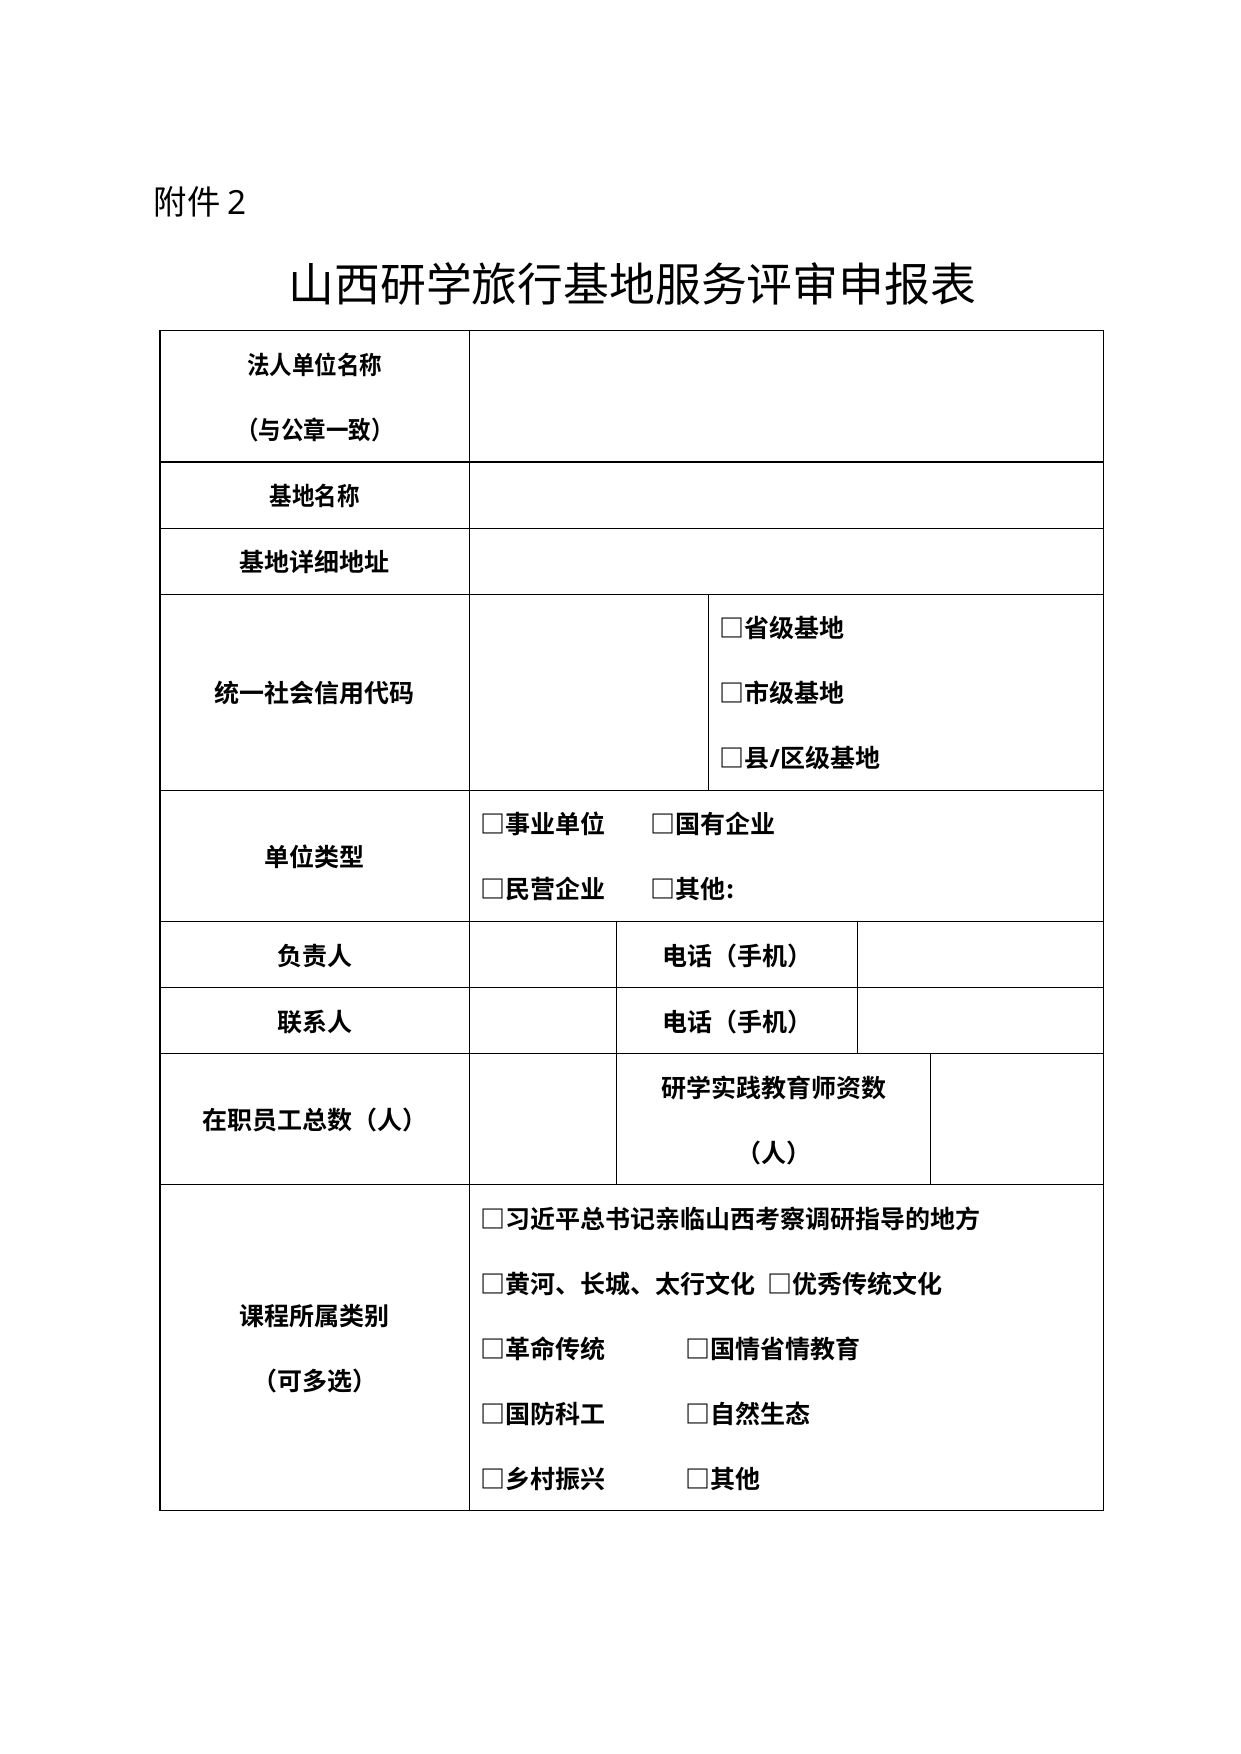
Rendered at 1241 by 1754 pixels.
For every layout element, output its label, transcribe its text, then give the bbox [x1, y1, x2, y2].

table_cell 联系人 [161, 988, 469, 1053]
table_cell 单位类型 [161, 791, 469, 921]
table_cell [931, 1054, 1103, 1184]
table_cell □习近平总书记亲临山西考察调研指导的地方 □黄河、长城、太行文化 □优秀传统文化 □革命传统 □国情省情教育 □国防科工 □自然生态 □乡村振兴 □其他 [470, 1185, 1103, 1510]
table_cell 负责人 [161, 922, 469, 987]
table_cell 基地名称 [161, 463, 469, 527]
table_cell 电话（手机） [617, 922, 857, 987]
table_cell [858, 988, 1103, 1053]
table_cell 电话（手机） [617, 988, 857, 1053]
table_cell □省级基地 □市级基地 □县/区级基地 [709, 595, 1103, 789]
table_cell [470, 529, 1103, 593]
table_cell 统一社会信用代码 [161, 595, 469, 789]
text 附件2 [153, 168, 1110, 233]
table_cell 课程所属类别 （可多选） [161, 1185, 469, 1510]
table_cell 在职员工总数（人） [161, 1054, 469, 1184]
table_cell 基地详细地址 [161, 529, 469, 593]
table_cell □事业单位 □国有企业 □民营企业 □其他: [470, 791, 1103, 921]
table_cell [470, 595, 708, 789]
table_cell [470, 988, 616, 1053]
table_cell [470, 463, 1103, 527]
text 山西研学旅行基地服务评审申报表 [153, 233, 1110, 330]
table_cell [858, 922, 1103, 987]
table_header 法人单位名称 （与公章一致） [161, 331, 469, 461]
table_cell [470, 1054, 616, 1184]
table_cell 研学实践教育师资数（人） [617, 1054, 930, 1184]
table_cell [470, 922, 616, 987]
table_header [470, 331, 1103, 461]
